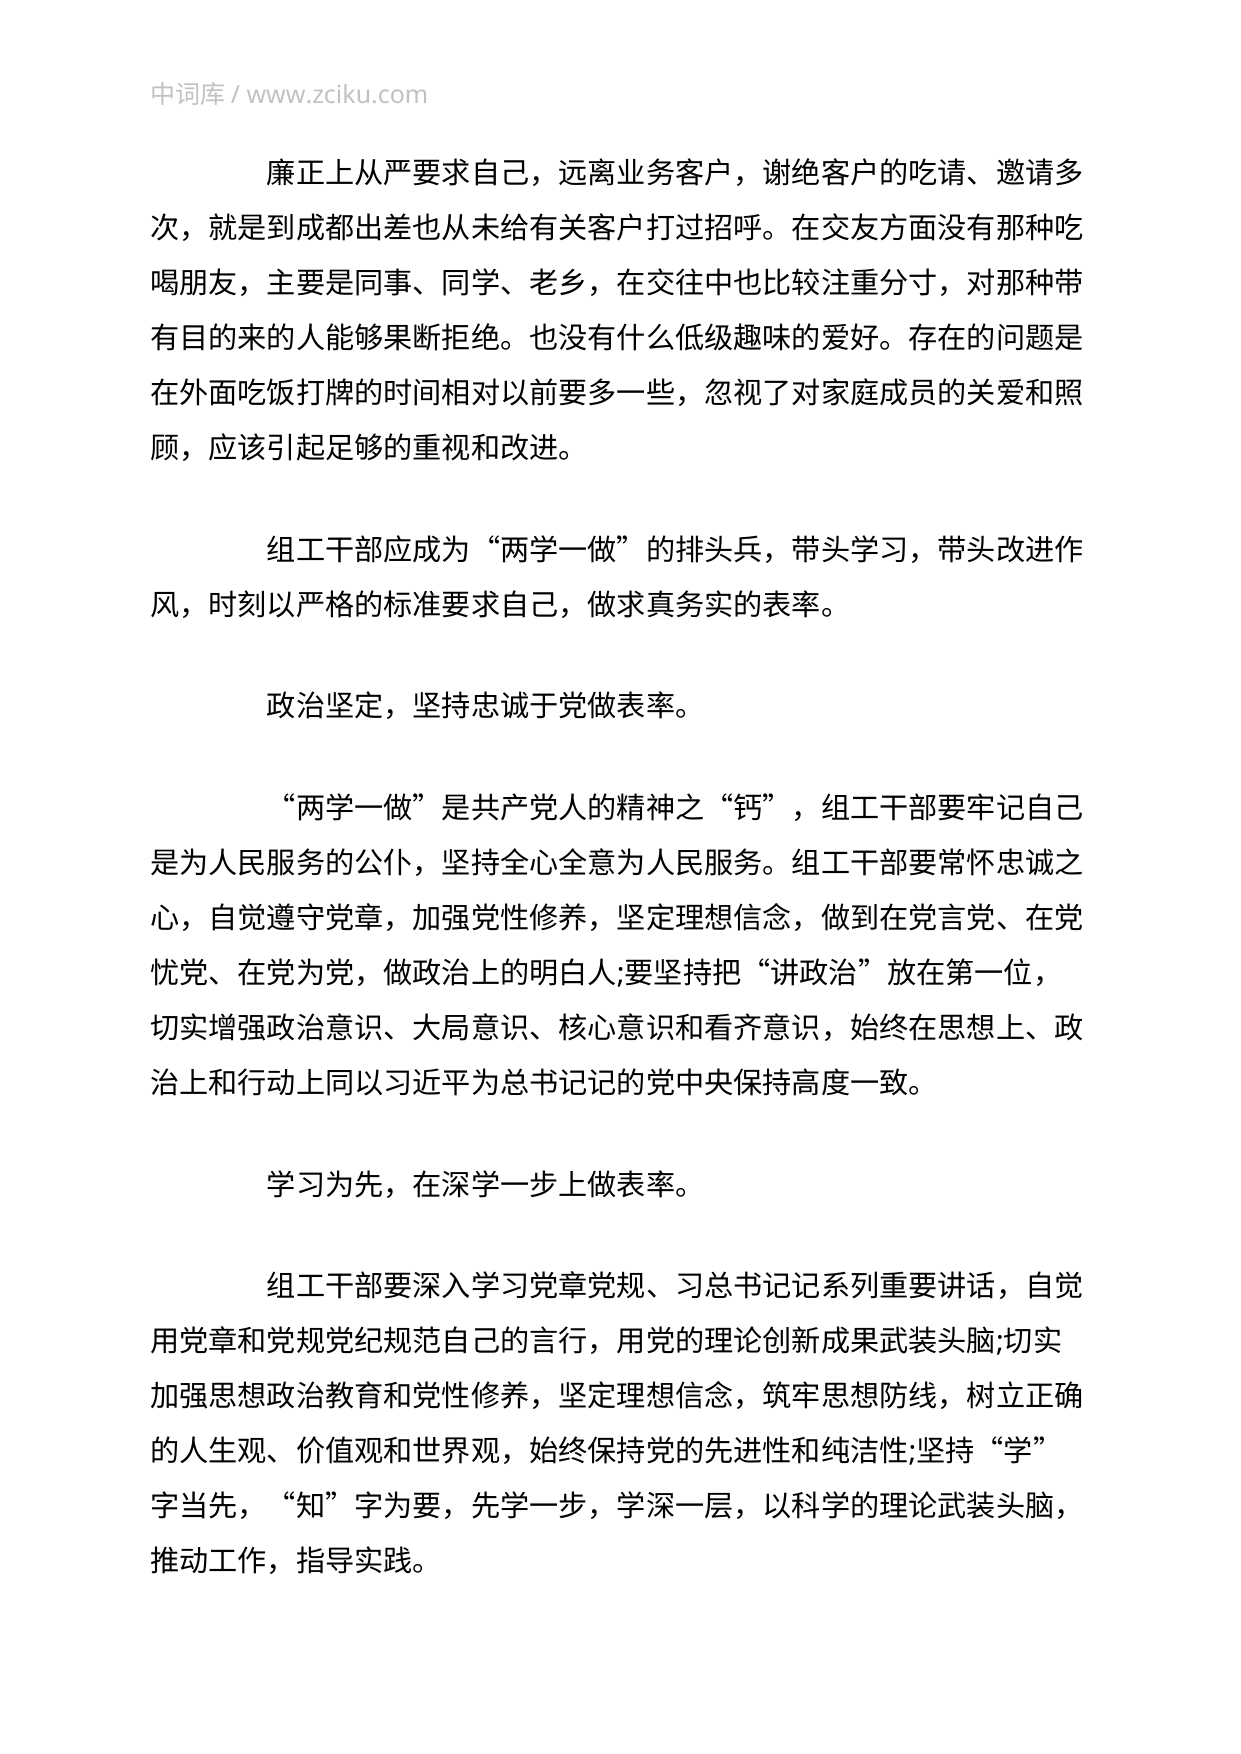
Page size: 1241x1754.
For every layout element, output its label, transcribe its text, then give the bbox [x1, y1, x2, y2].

text “两学一做”是共产党人的精神之“钙”，组工干部要牢记自己是为人民服务的公仆，坚持全心全意为人民服务。组工干部要常怀忠诚之心，自觉遵守党章，加强党性修养，坚定理想信念，做到在党言党、在党忧党、在党为党，做政治上的明白人;要坚持把“讲政治”放在第一位，切实增强政治意识、大局意识、核心意识和看齐意识，始终在思想上、政治上和行动上同以习近平为总书记记的党中央保持高度一致。 [150, 785, 1090, 1102]
text 组工干部要深入学习党章党规、习总书记记系列重要讲话，自觉用党章和党规党纪规范自己的言行，用党的理论创新成果武装头脑;切实加强思想政治教育和党性修养，坚定理想信念，筑牢思想防线，树立正确的人生观、价值观和世界观，始终保持党的先进性和纯洁性;坚持“学”字当先，“知”字为要，先学一步，学深一层，以科学的理论武装头脑，推动工作，指导实践。 [150, 1263, 1090, 1580]
text 政治坚定，坚持忠诚于党做表率。 [150, 683, 1090, 725]
text 组工干部应成为“两学一做”的排头兵，带头学习，带头改进作风，时刻以严格的标准要求自己，做求真务实的表率。 [150, 526, 1090, 623]
text 廉正上从严要求自己，远离业务客户，谢绝客户的吃请、邀请多次，就是到成都出差也从未给有关客户打过招呼。在交友方面没有那种吃喝朋友，主要是同事、同学、老乡，在交往中也比较注重分寸，对那种带有目的来的人能够果断拒绝。也没有什么低级趣味的爱好。存在的问题是在外面吃饭打牌的时间相对以前要多一些，忽视了对家庭成员的关爱和照顾，应该引起足够的重视和改进。 [150, 150, 1090, 467]
text 学习为先，在深学一步上做表率。 [150, 1161, 1090, 1203]
